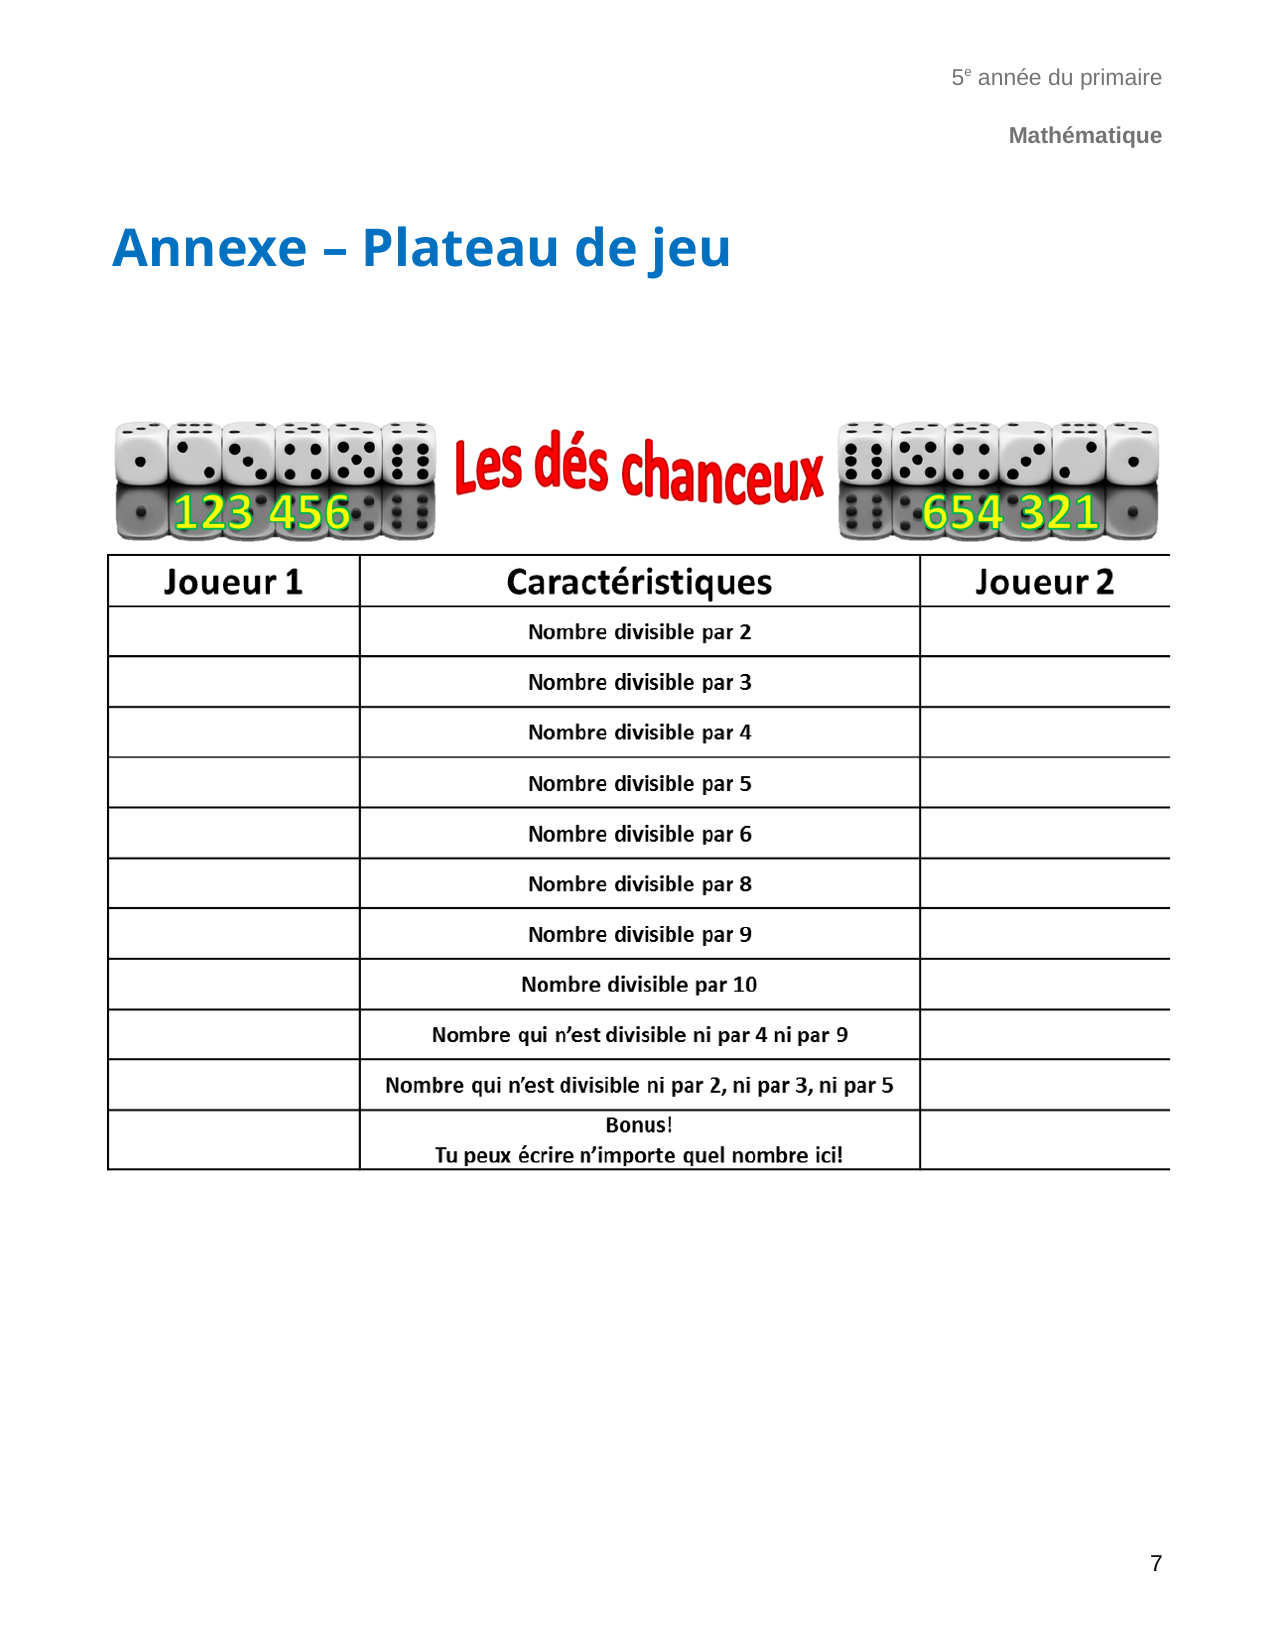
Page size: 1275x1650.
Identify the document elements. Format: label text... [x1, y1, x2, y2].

picture [101, 415, 1170, 1174]
text Annexe – Plateau de jeu [112, 211, 1162, 282]
text Mathématique [112, 122, 1162, 148]
